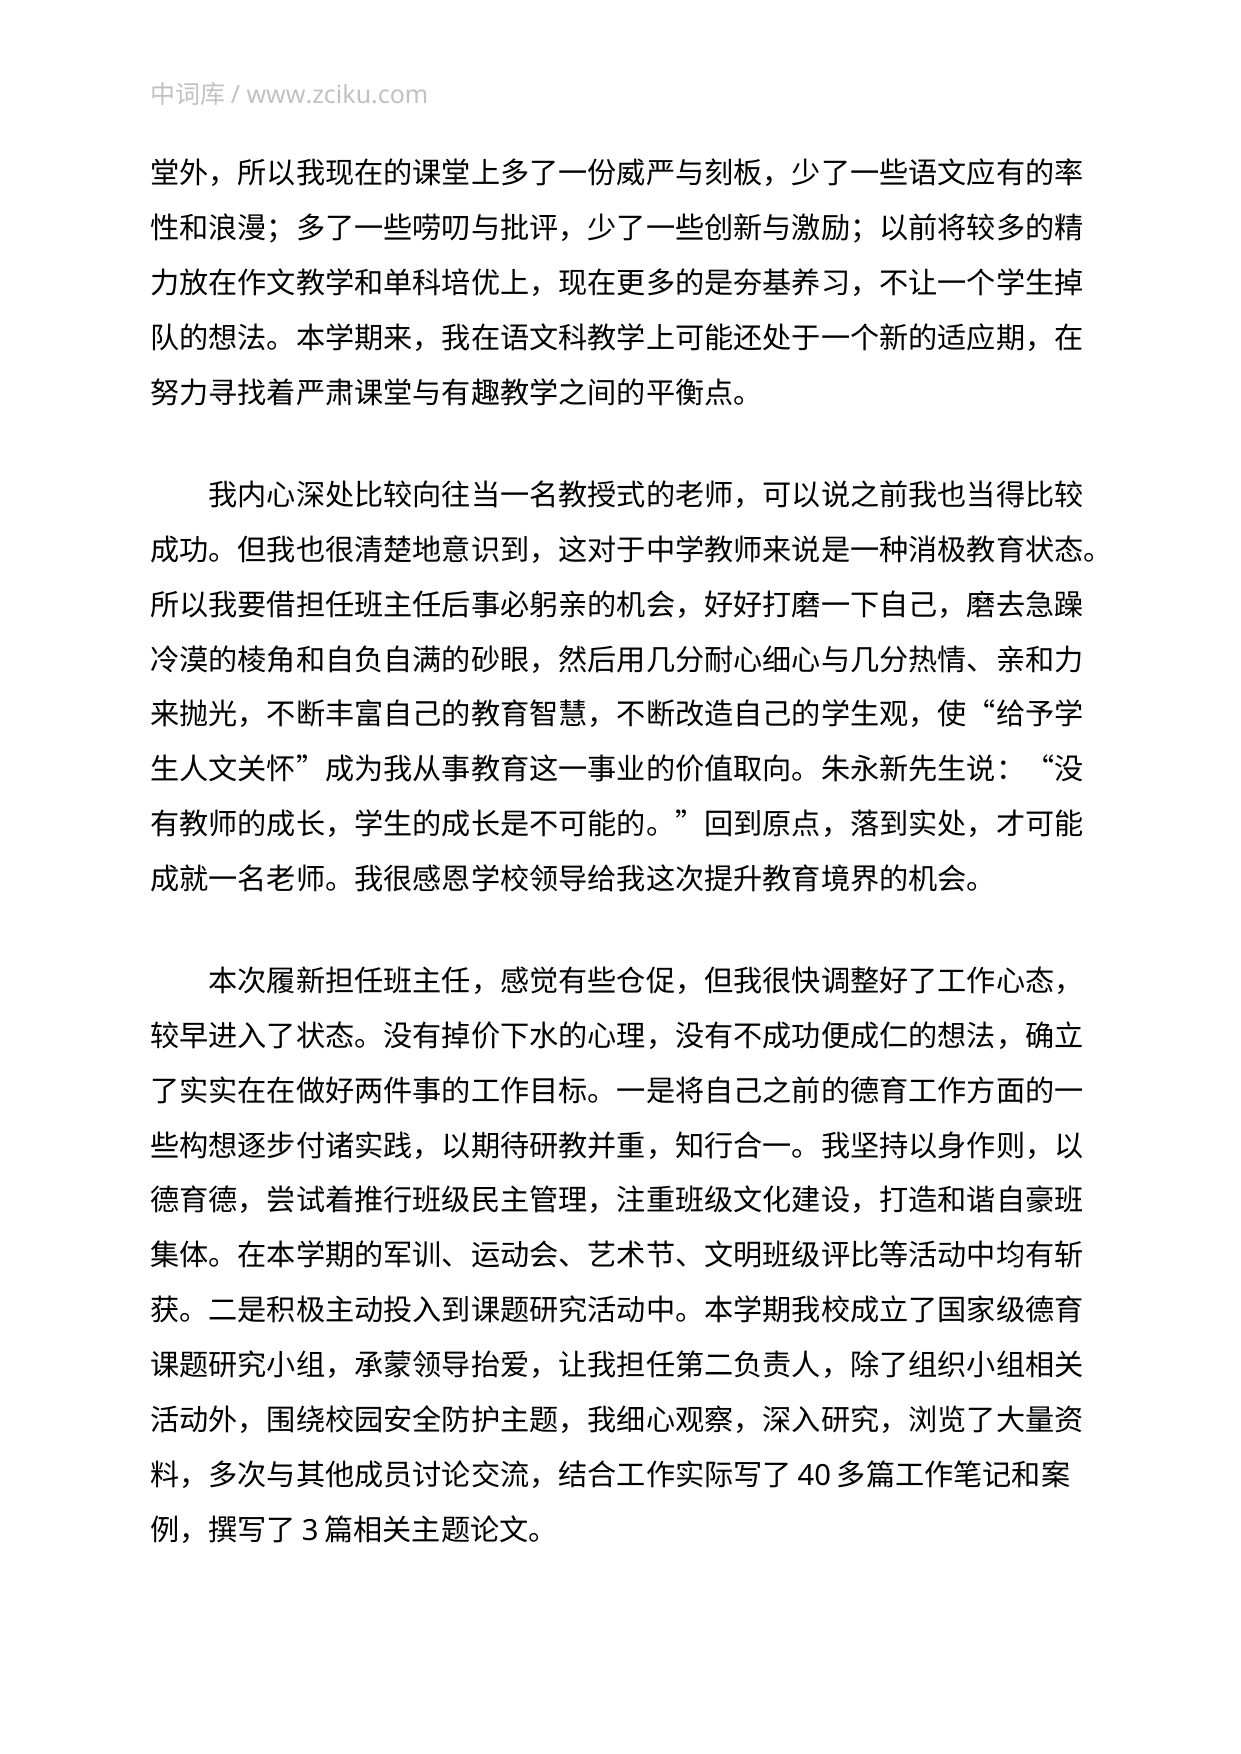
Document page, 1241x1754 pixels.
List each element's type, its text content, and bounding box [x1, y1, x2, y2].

text 本次履新担任班主任，感觉有些仓促，但我很快调整好了工作心态，较早进入了状态。没有掉价下水的心理，没有不成功便成仁的想法，确立了实实在在做好两件事的工作目标。一是将自己之前的德育工作方面的一些构想逐步付诸实践，以期待研教并重，知行合一。我坚持以身作则，以德育德，尝试着推行班级民主管理，注重班级文化建设，打造和谐自豪班集体。在本学期的军训、运动会、艺术节、文明班级评比等活动中均有斩获。二是积极主动投入到课题研究活动中。本学期我校成立了国家级德育课题研究小组，承蒙领导抬爱，让我担任第二负责人，除了组织小组相关活动外，围绕校园安全防护主题，我细心观察，深入研究，浏览了大量资料，多次与其他成员讨论交流，结合工作实际写了40多篇工作笔记和案例，撰写了3篇相关主题论文。 [150, 957, 1090, 1549]
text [150, 150, 1090, 412]
text 我内心深处比较向往当一名教授式的老师，可以说之前我也当得比较成功。但我也很清楚地意识到，这对于中学教师来说是一种消极教育状态。所以我要借担任班主任后事必躬亲的机会，好好打磨一下自己，磨去急躁冷漠的棱角和自负自满的砂眼，然后用几分耐心细心与几分热情、亲和力来抛光，不断丰富自己的教育智慧，不断改造自己的学生观，使“给予学生人文关怀”成为我从事教育这一事业的价值取向。朱永新先生说：“没有教师的成长，学生的成长是不可能的。”回到原点，落到实处，才可能成就一名老师。我很感恩学校领导给我这次提升教育境界的机会。 [150, 471, 1090, 898]
